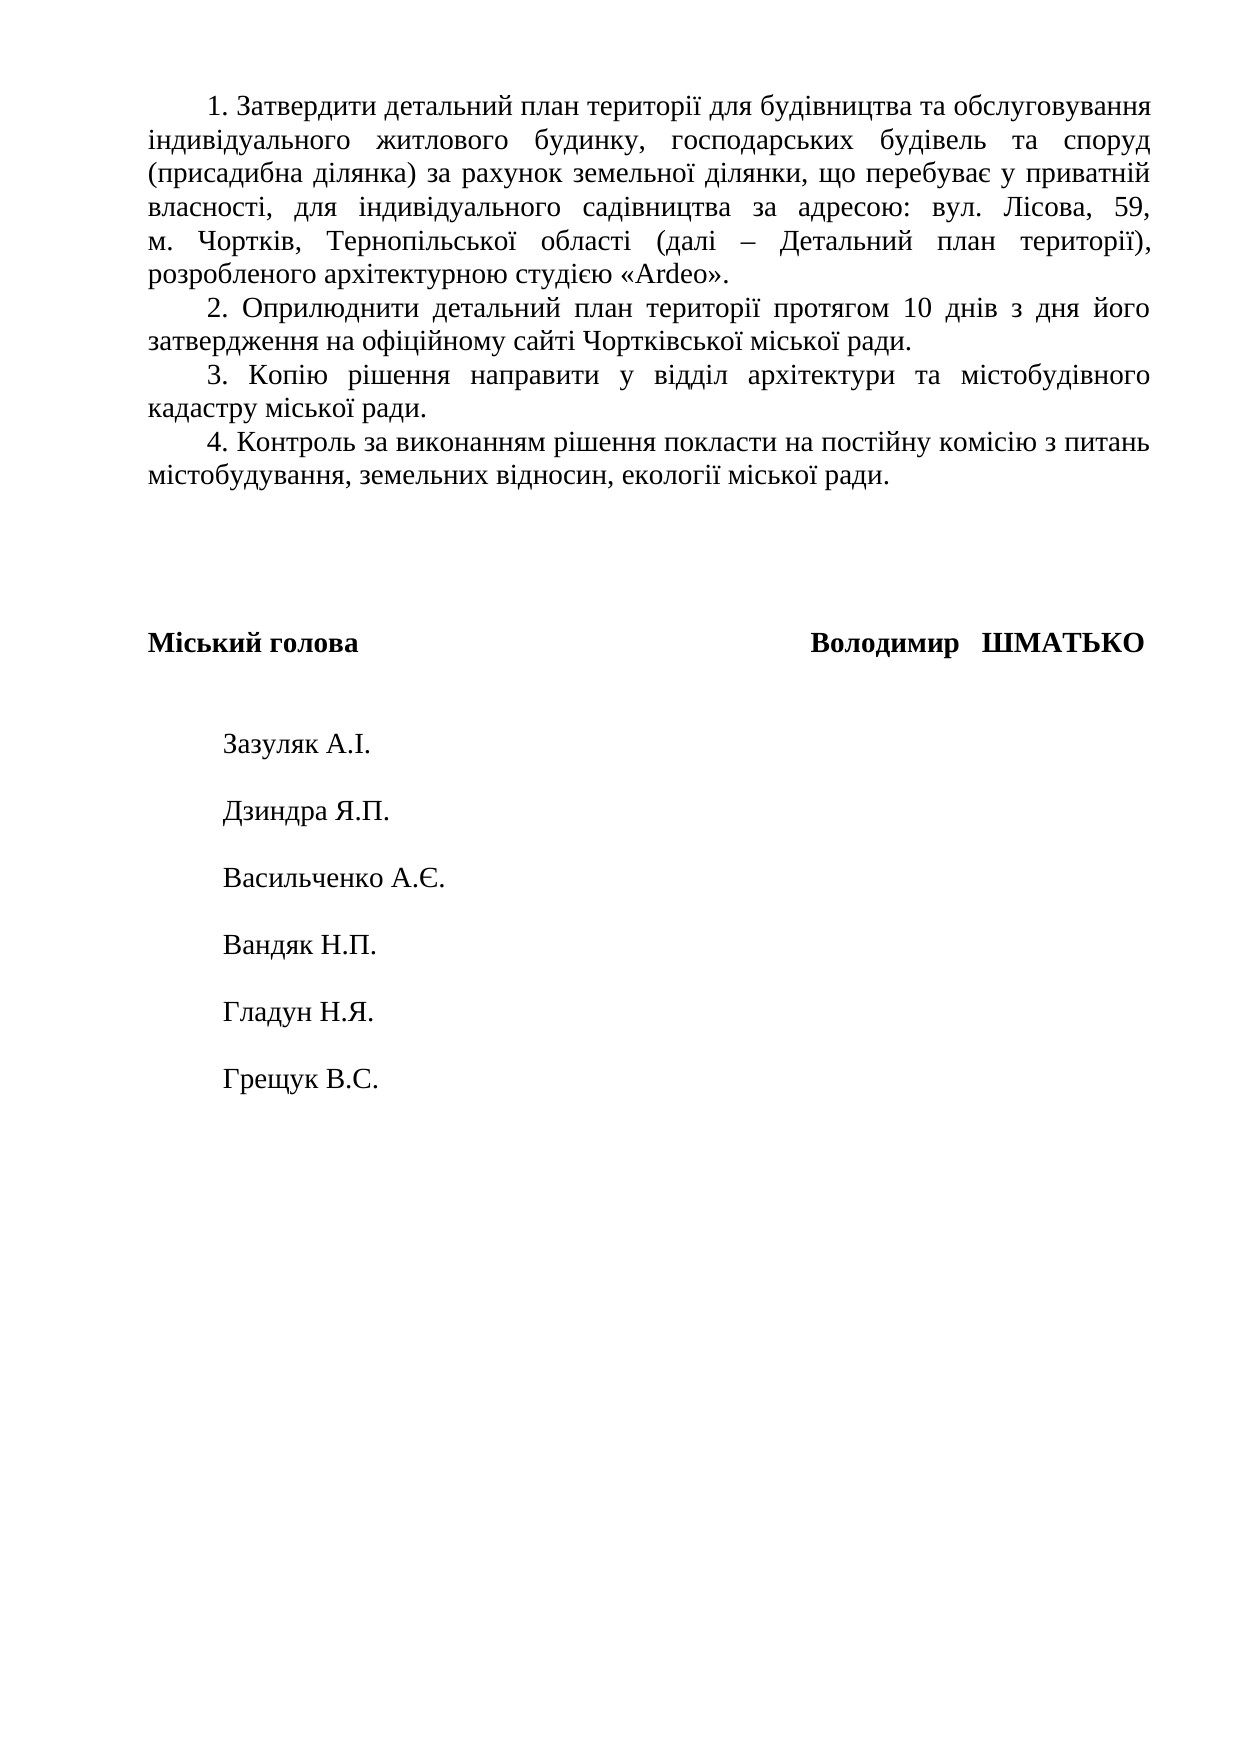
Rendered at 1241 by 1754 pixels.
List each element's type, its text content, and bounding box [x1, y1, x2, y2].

text 3. Копію рішення направити у відділ архітектури та містобудівного кадастру міської ради. [148, 357, 1152, 424]
text Зазуляк А.І. [223, 726, 1152, 759]
text Гладун Н.Я. [223, 994, 1152, 1028]
text Дзиндра Я.П. [223, 793, 1152, 826]
text 4. Контроль за виконанням рішення покласти на постійну комісію з питань містобудування, земельних відносин, екології міської ради. [148, 424, 1152, 491]
text Грещук В.С. [223, 1061, 1152, 1095]
text Вандяк Н.П. [223, 927, 1152, 961]
text 1. Затвердити детальний план території для будівництва та обслуговування індивідуального житлового будинку, господарських будівель та споруд (присадибна ділянка) за рахунок земельної ділянки, що перебуває у приватній власності, для індивідуального садівництва за адресою: вул. Лісова, 59, м. Чортків, Тернопільської області (далі – Детальний план території), розробленого архітектурною студією «Ardeo». [148, 88, 1152, 290]
text Міський голова Володимир ШМАТЬКО [148, 625, 1152, 659]
text 2. Оприлюднити детальний план території протягом 10 днів з дня його затвердження на офіційному сайті Чортківської міської ради. [148, 290, 1152, 357]
text Васильченко А.Є. [223, 860, 1152, 893]
